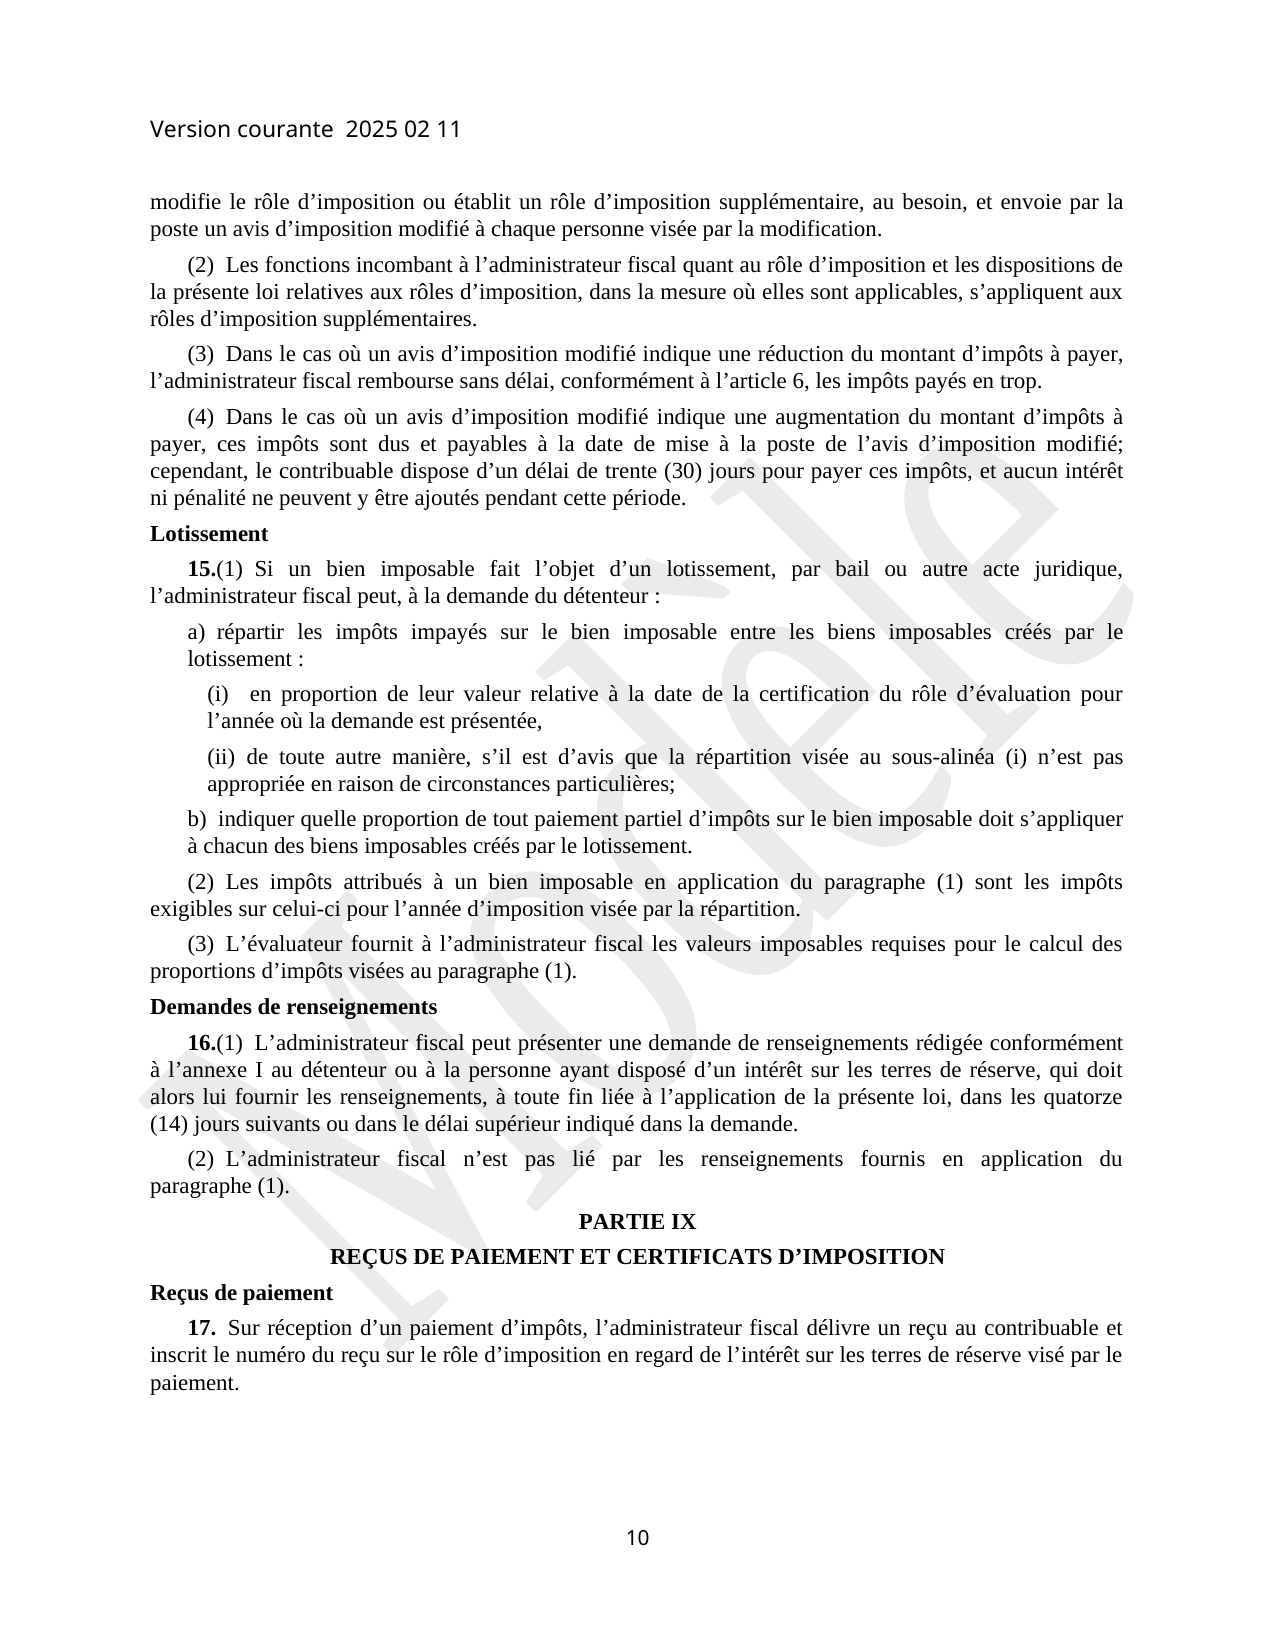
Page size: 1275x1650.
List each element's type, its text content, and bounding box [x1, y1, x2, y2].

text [150, 187, 1125, 242]
text (i) en proportion de leur valeur relative à la date de la certification du rôle d’évaluation pour l’année où la demande est présentée, [207, 680, 1125, 734]
text (3) Dans le cas où un avis d’imposition modifié indique une réduction du montant d’impôts à payer, l’administrateur fiscal rembourse sans délai, conformément à l’article 6, les impôts payés en trop. [150, 340, 1125, 394]
text (ii) de toute autre manière, s’il est d’avis que la répartition visée au sous-alinéa (i) n’est pas appropriée en raison de circonstances particulières; [207, 742, 1125, 796]
text 15.(1) Si un bien imposable fait l’objet d’un lotissement, par bail ou autre acte juridique, l’administrateur fiscal peut, à la demande du détenteur : [150, 554, 1125, 609]
text Reçus de paiement [150, 1278, 1125, 1305]
text Demandes de renseignements [150, 992, 1125, 1019]
text (2) Les impôts attribués à un bien imposable en application du paragraphe (1) sont les impôts exigibles sur celui-ci pour l’année d’imposition visée par la répartition. [150, 867, 1125, 921]
text b) indiquer quelle proportion de tout paiement partiel d’impôts sur le bien imposable doit s’appliquer à chacun des biens imposables créés par le lotissement. [187, 805, 1125, 859]
text (2) Les fonctions incombant à l’administrateur fiscal quant au rôle d’imposition et les dispositions de la présente loi relatives aux rôles d’imposition, dans la mesure où elles sont applicables, s’appliquent aux rôles d’imposition supplémentaires. [150, 250, 1125, 331]
text (4) Dans le cas où un avis d’imposition modifié indique une augmentation du montant d’impôts à payer, ces impôts sont dus et payables à la date de mise à la poste de l’avis d’imposition modifié; cependant, le contribuable dispose d’un délai de trente (30) jours pour payer ces impôts, et aucun intérêt ni pénalité ne peuvent y être ajoutés pendant cette période. [150, 402, 1125, 511]
text PARTIE IX [150, 1207, 1125, 1234]
text 17. Sur réception d’un paiement d’impôts, l’administrateur fiscal délivre un reçu au contribuable et inscrit le numéro du reçu sur le rôle d’imposition en regard de l’intérêt sur les terres de réserve visé par le paiement. [150, 1314, 1125, 1395]
text REÇUS DE PAIEMENT ET CERTIFICATS D’IMPOSITION [150, 1243, 1125, 1270]
text (3) L’évaluateur fournit à l’administrateur fiscal les valeurs imposables requises pour le calcul des proportions d’impôts visées au paragraphe (1). [150, 930, 1125, 984]
text 16.(1) L’administrateur fiscal peut présenter une demande de renseignements rédigée conformément à l’annexe I au détenteur ou à la personne ayant disposé d’un intérêt sur les terres de réserve, qui doit alors lui fournir les renseignements, à toute fin liée à l’application de la présente loi, dans les quatorze (14) jours suivants ou dans le délai supérieur indiqué dans la demande. [150, 1028, 1125, 1136]
text Lotissement [150, 519, 1125, 546]
text (2) L’administrateur fiscal n’est pas lié par les renseignements fournis en application du paragraphe (1). [150, 1144, 1125, 1199]
text a) répartir les impôts impayés sur le bien imposable entre les biens imposables créés par le lotissement : [187, 617, 1125, 671]
